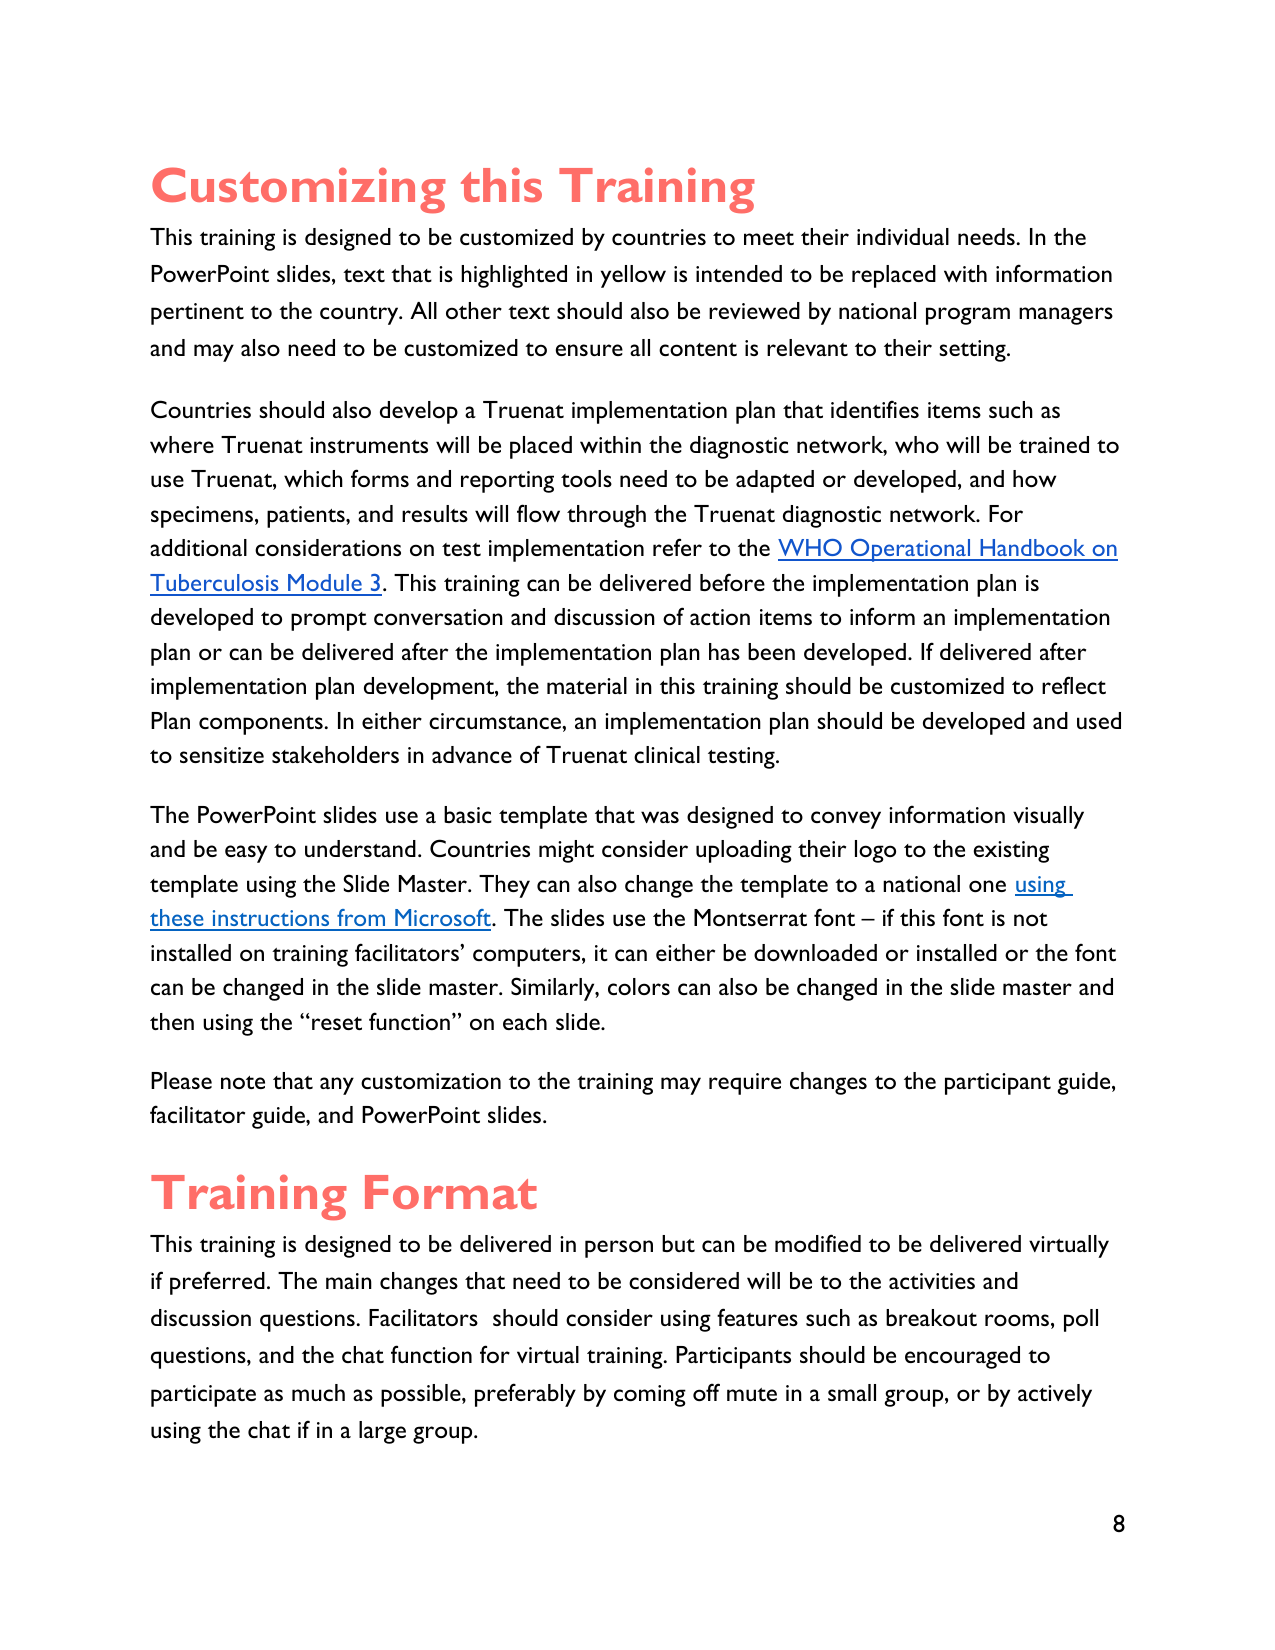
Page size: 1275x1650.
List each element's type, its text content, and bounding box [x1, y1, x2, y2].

text This training is designed to be delivered in person but can be modified to be delivered virtually if preferred. The main changes that need to be considered will be to the activities and discussion questions. Facilitators should consider using features such as breakout rooms, poll questions, and the chat function for virtual training. Participants should be encouraged to participate as much as possible, preferably by coming off mute in a small group, or by actively using the chat if in a large group. [150, 1226, 1125, 1446]
text The PowerPoint slides use a basic template that was designed to convey information visually and be easy to understand. Countries might consider uploading their logo to the existing template using the Slide Master. They can also change the template to a national one using these instructions from Microsoft. The slides use the Montserrat font – if this font is not installed on training facilitators’ computers, it can either be downloaded or installed or the font can be changed in the slide master. Similarly, colors can also be changed in the slide master and then using the “reset function” on each slide. [150, 797, 1125, 1038]
text Please note that any customization to the training may require changes to the participant guide, facilitator guide, and PowerPoint slides. [150, 1063, 1125, 1132]
subtitle Customizing this Training [150, 150, 1125, 219]
text This training is designed to be customized by countries to meet their individual needs. In the PowerPoint slides, text that is highlighted in yellow is intended to be replaced with information pertinent to the country. All other text should also be reviewed by national program managers and may also need to be customized to ensure all content is relevant to their setting. [150, 219, 1125, 365]
subtitle Training Format [150, 1157, 1125, 1226]
text Countries should also develop a Truenat implementation plan that identifies items such as where Truenat instruments will be placed within the diagnostic network, who will be trained to use Truenat, which forms and reporting tools need to be adapted or developed, and how specimens, patients, and results will flow through the Truenat diagnostic network. For additional considerations on test implementation refer to the WHO Operational Handbook on Tuberculosis Module 3. This training can be delivered before the implementation plan is developed to prompt conversation and discussion of action items to inform an implementation plan or can be delivered after the implementation plan has been developed. If delivered after implementation plan development, the material in this training should be customized to reflect Plan components. In either circumstance, an implementation plan should be developed and used to sensitize stakeholders in advance of Truenat clinical testing. [150, 393, 1125, 772]
